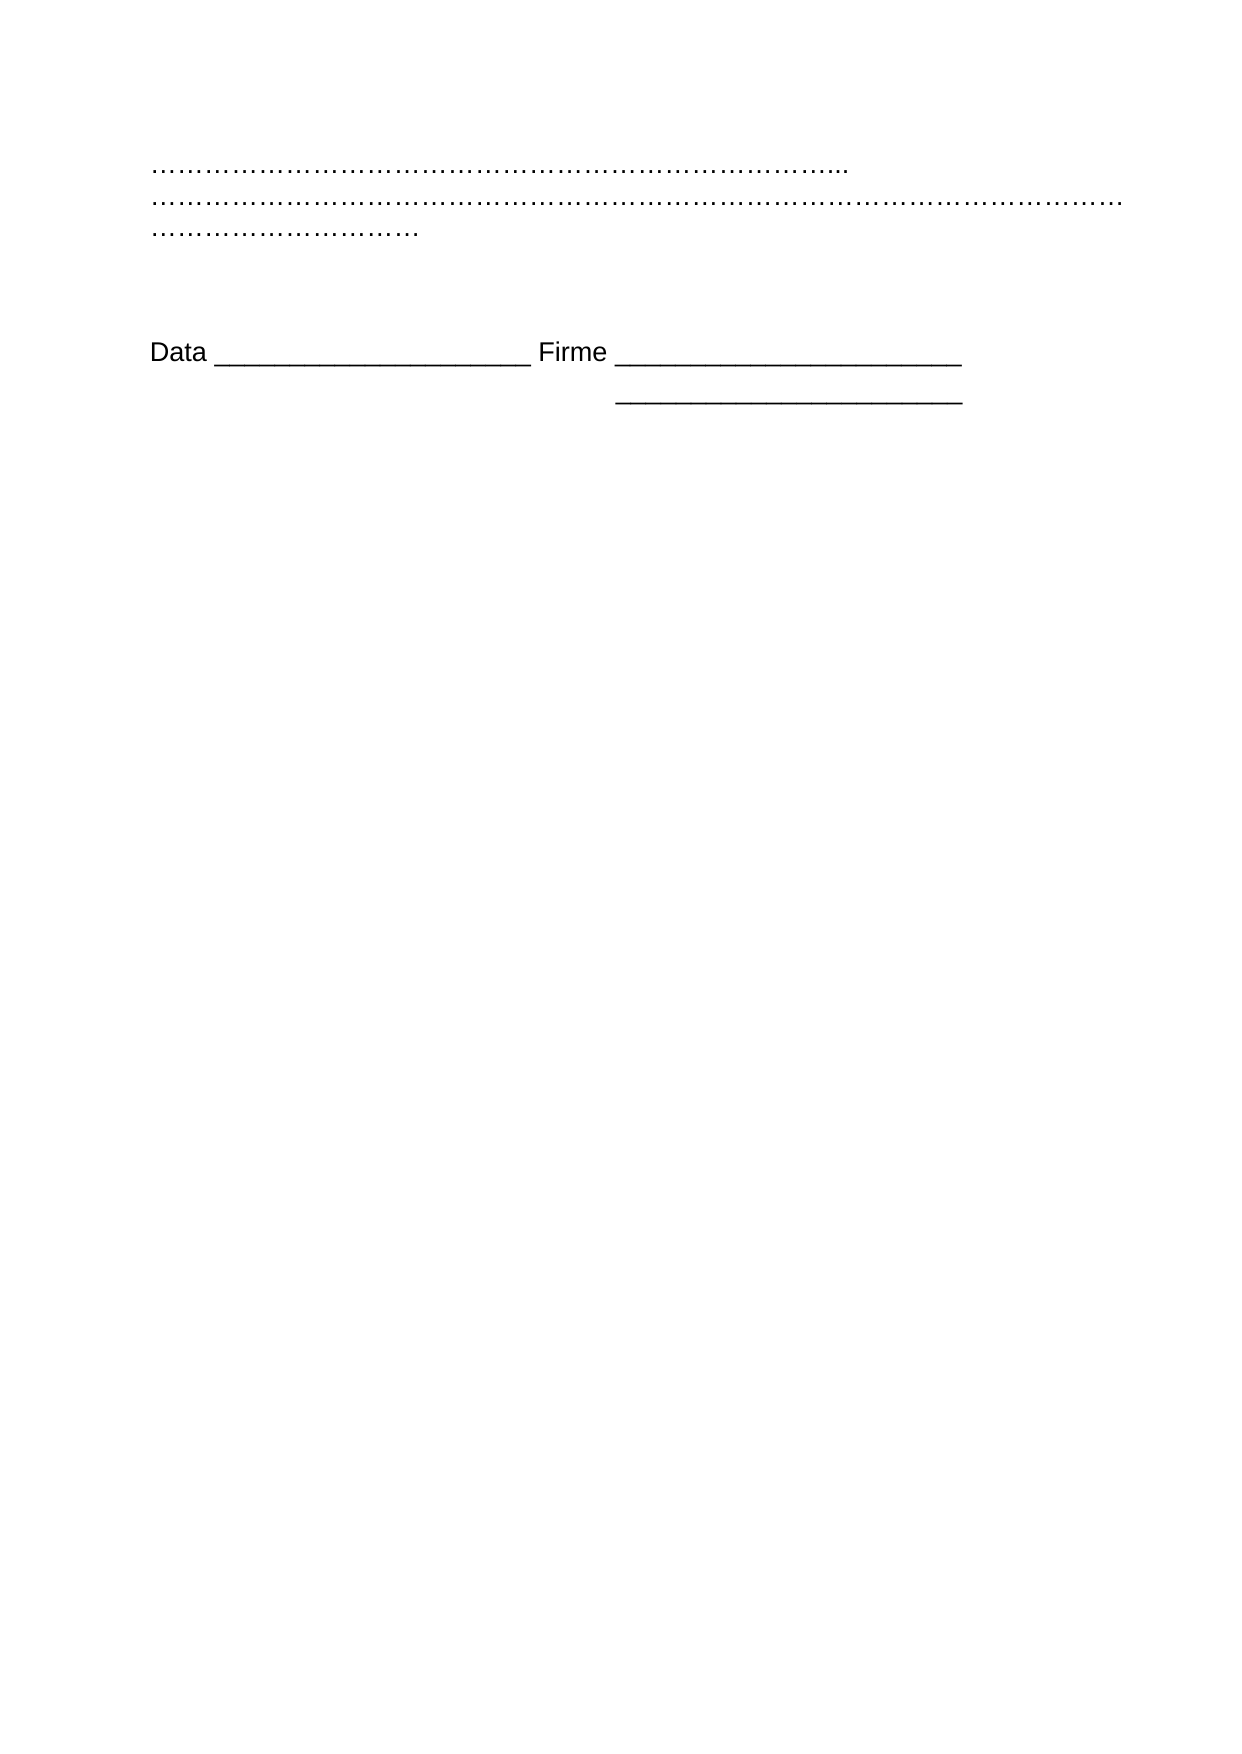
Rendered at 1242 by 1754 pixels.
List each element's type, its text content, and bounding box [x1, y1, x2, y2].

text _______________________ [149, 374, 1143, 406]
text Data _____________________ Firme _______________________ [149, 336, 1126, 367]
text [149, 148, 1126, 242]
